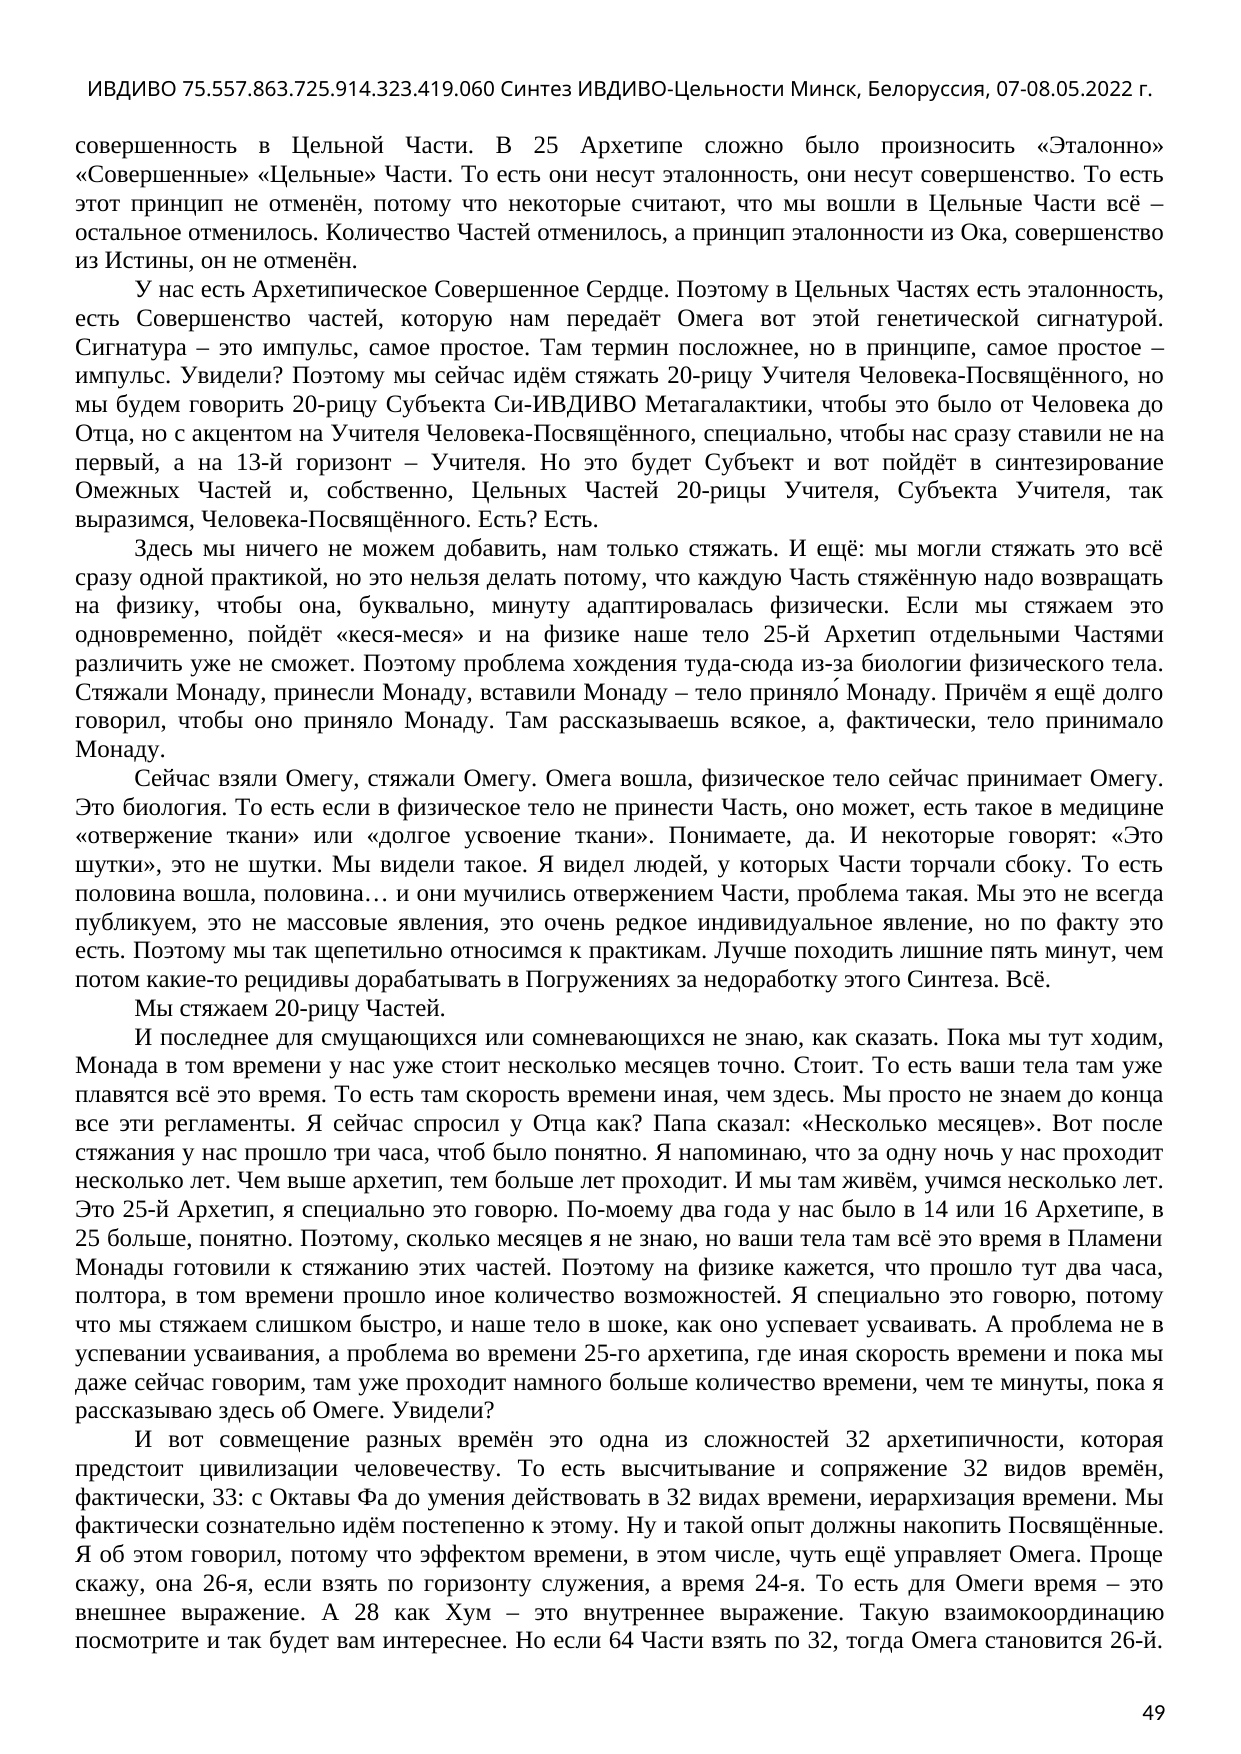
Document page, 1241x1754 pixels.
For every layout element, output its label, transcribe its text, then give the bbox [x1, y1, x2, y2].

text Сейчас взяли Омегу, стяжали Омегу. Омега вошла, физическое тело сейчас принимает Омегу. Это биология. То есть если в физическое тело не принести Часть, оно может, есть такое в медицине «отвержение ткани» или «долгое усвоение ткани». Понимаете, да. И некоторые говорят: «Это шутки», это не шутки. Мы видели такое. Я видел людей, у которых Части торчали сбоку. То есть половина вошла, половина… и они мучились отвержением Части, проблема такая. Мы это не всегда публикуем, это не массовые явления, это очень редкое индивидуальное явление, но по факту это есть. Поэтому мы так щепетильно относимся к практикам. Лучше походить лишние пять минут, чем потом какие-то рецидивы дорабатывать в Погружениях за недоработку этого Синтеза. Всё. [75, 763, 1165, 993]
text И последнее для смущающихся или сомневающихся не знаю, как сказать. Пока мы тут ходим, Монада в том времени у нас уже стоит несколько месяцев точно. Стоит. То есть ваши тела там уже плавятся всё это время. То есть там скорость времени иная, чем здесь. Мы просто не знаем до конца все эти регламенты. Я сейчас спросил у Отца как? Папа сказал: «Несколько месяцев». Вот после стяжания у нас прошло три часа, чтоб было понятно. Я напоминаю, что за одну ночь у нас проходит несколько лет. Чем выше архетип, тем больше лет проходит. И мы там живём, учимся несколько лет. Это 25-й Архетип, я специально это говорю. По-моему два года у нас было в 14 или 16 Архетипе, в 25 больше, понятно. Поэтому, сколько месяцев я не знаю, но ваши тела там всё это время в Пламени Монады готовили к стяжанию этих частей. Поэтому на физике кажется, что прошло тут два часа, полтора, в том времени прошло иное количество возможностей. Я специально это говорю, потому что мы стяжаем слишком быстро, и наше тело в шоке, как оно успевает усваивать. А проблема не в успевании усваивания, а проблема во времени 25-го архетипа, где иная скорость времени и пока мы даже сейчас говорим, там уже проходит намного больше количество времени, чем те минуты, пока я рассказываю здесь об Омеге. Увидели? [75, 1022, 1165, 1424]
text У нас есть Архетипическое Совершенное Сердце. Поэтому в Цельных Частях есть эталонность, есть Совершенство частей, которую нам передаёт Омега вот этой генетической сигнатурой. Сигнатура – это импульс, самое простое. Там термин посложнее, но в принципе, самое простое – импульс. Увидели? Поэтому мы сейчас идём стяжать 20-рицу Учителя Человека-Посвящённого, но мы будем говорить 20-рицу Субъекта Си-ИВДИВО Метагалактики, чтобы это было от Человека до Отца, но с акцентом на Учителя Человека-Посвящённого, специально, чтобы нас сразу ставили не на первый, а на 13-й горизонт – Учителя. Но это будет Субъект и вот пойдёт в синтезирование Омежных Частей и, собственно, Цельных Частей 20-рицы Учителя, Субъекта Учителя, так выразимся, Человека-Посвящённого. Есть? Есть. [75, 274, 1165, 533]
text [75, 131, 1165, 274]
text Мы стяжаем 20-рицу Частей. [75, 993, 1165, 1022]
text Здесь мы ничего не можем добавить, нам только стяжать. И ещё: мы могли стяжать это всё сразу одной практикой, но это нельзя делать потому, что каждую Часть стяжённую надо возвращать на физику, чтобы она, буквально, минуту адаптировалась физически. Если мы стяжаем это одновременно, пойдёт «кеся-меся» и на физике наше тело 25-й Архетип отдельными Частями различить уже не сможет. Поэтому проблема хождения туда-сюда из-за биологии физического тела. Стяжали Монаду, принесли Монаду, вставили Монаду – тело приняло́ Монаду. Причём я ещё долго говорил, чтобы оно приняло Монаду. Там рассказываешь всякое, а, фактически, тело принимало Монаду. [75, 533, 1165, 763]
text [75, 1424, 1165, 1654]
